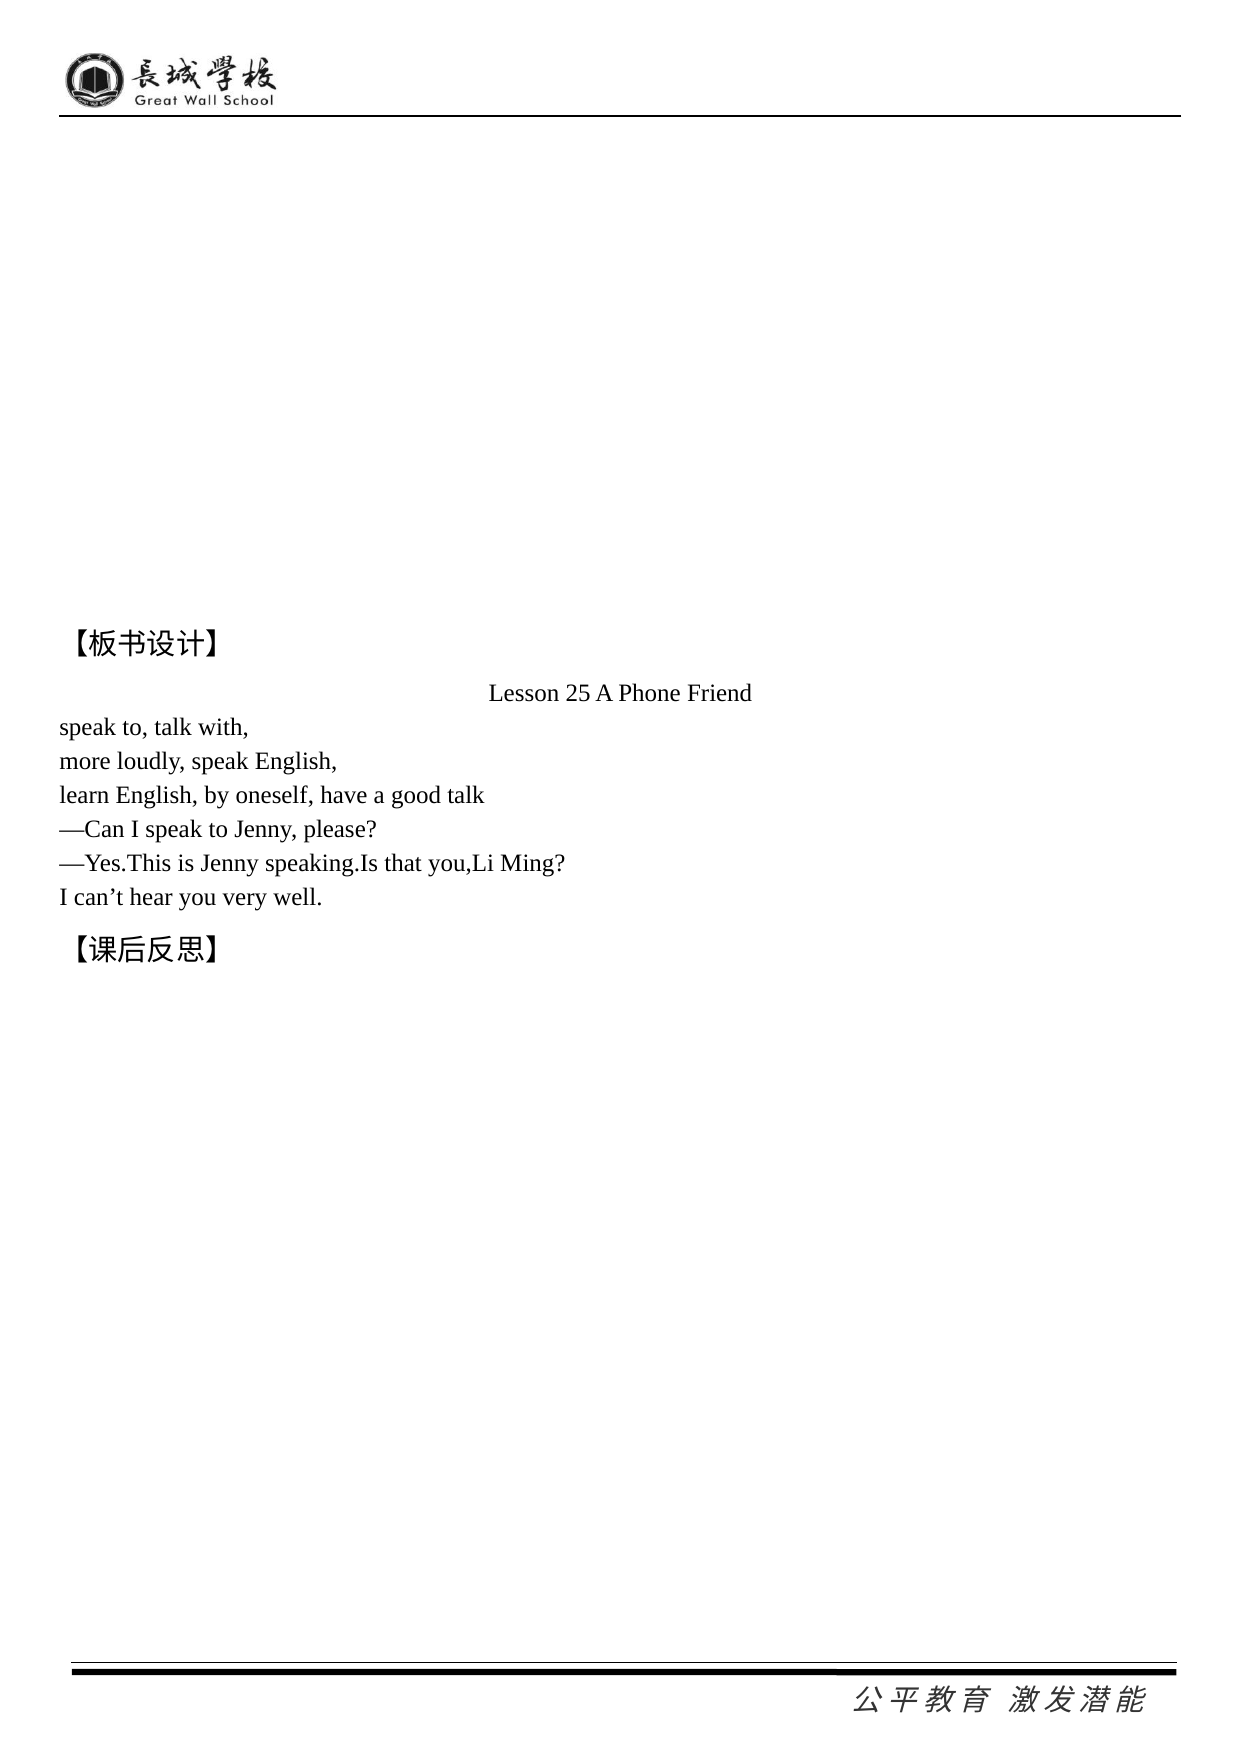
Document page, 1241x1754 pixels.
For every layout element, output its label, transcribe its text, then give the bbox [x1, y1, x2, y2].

text more loudly, speak English, [59, 743, 1181, 777]
text 【课后反思】 [59, 913, 1181, 981]
text Lesson 25 A Phone Friend [59, 676, 1181, 709]
text learn English, by oneself, have a good talk [59, 777, 1181, 811]
picture [59, 47, 281, 113]
text —Yes.This is Jenny speaking.Is that you,Li Ming? [59, 845, 1181, 879]
text I can’t hear you very well. [59, 879, 1181, 913]
text —Can I speak to Jenny, please? [59, 811, 1181, 845]
text 【板书设计】 [59, 608, 1181, 676]
text speak to, talk with, [59, 709, 1181, 743]
